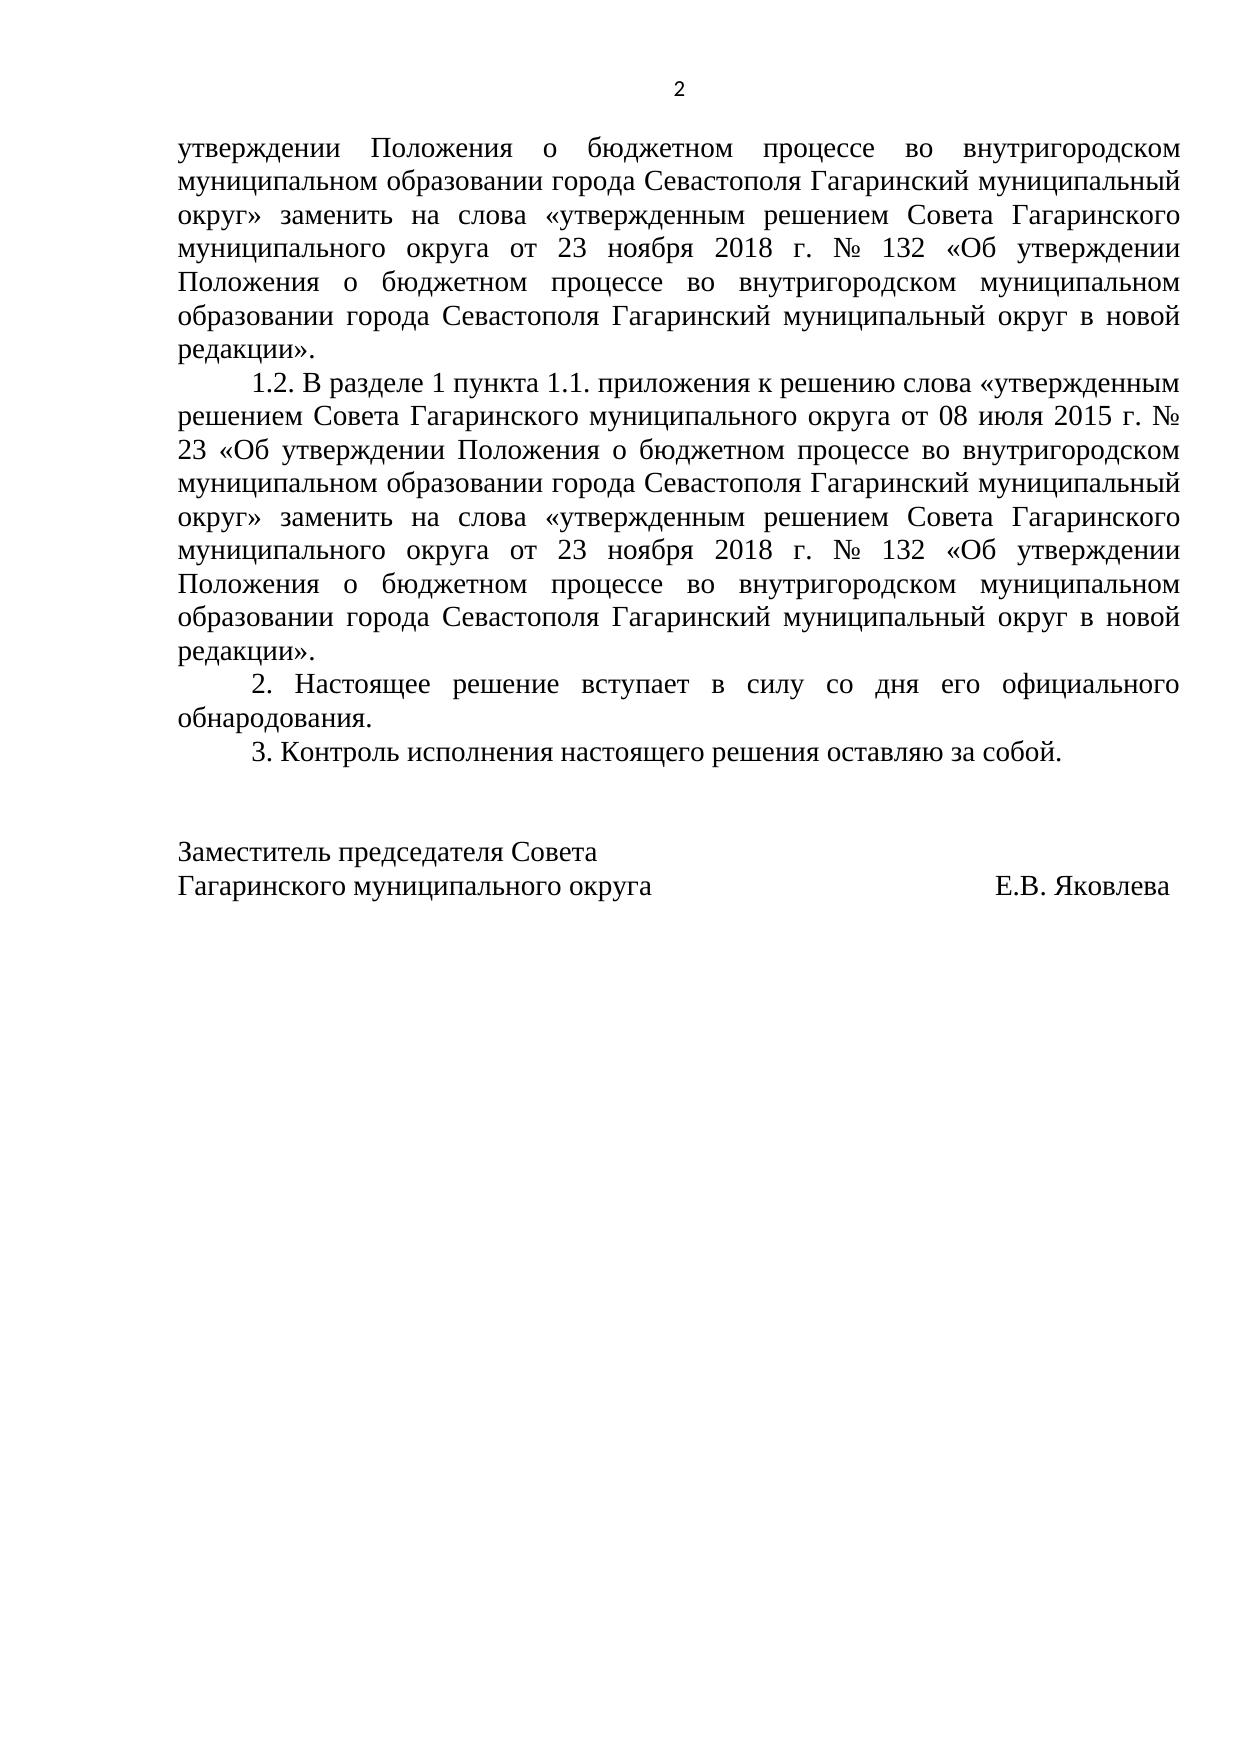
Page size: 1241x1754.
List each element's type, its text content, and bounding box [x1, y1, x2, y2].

list Заместитель председателя Совета [177, 834, 1181, 868]
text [177, 130, 1181, 365]
text 1.2. В разделе 1 пункта 1.1. приложения к решению слова «утвержденным решением Совета Гагаринского муниципального округа от 08 июля 2015 г. № 23 «Об утверждении Положения о бюджетном процессе во внутригородском муниципальном образовании города Севастополя Гагаринский муниципальный округ» заменить на слова «утвержденным решением Совета Гагаринского муниципального округа от 23 ноября 2018 г. № 132 «Об утверждении Положения о бюджетном процессе во внутригородском муниципальном образовании города Севастополя Гагаринский муниципальный округ в новой редакции». [177, 365, 1181, 667]
list Гагаринского муниципального округа Е.В. Яковлева [177, 868, 1181, 901]
text 2. Настоящее решение вступает в силу со дня его официального обнародования. [177, 667, 1181, 734]
text 3. Контроль исполнения настоящего решения оставляю за собой. [177, 734, 1181, 767]
